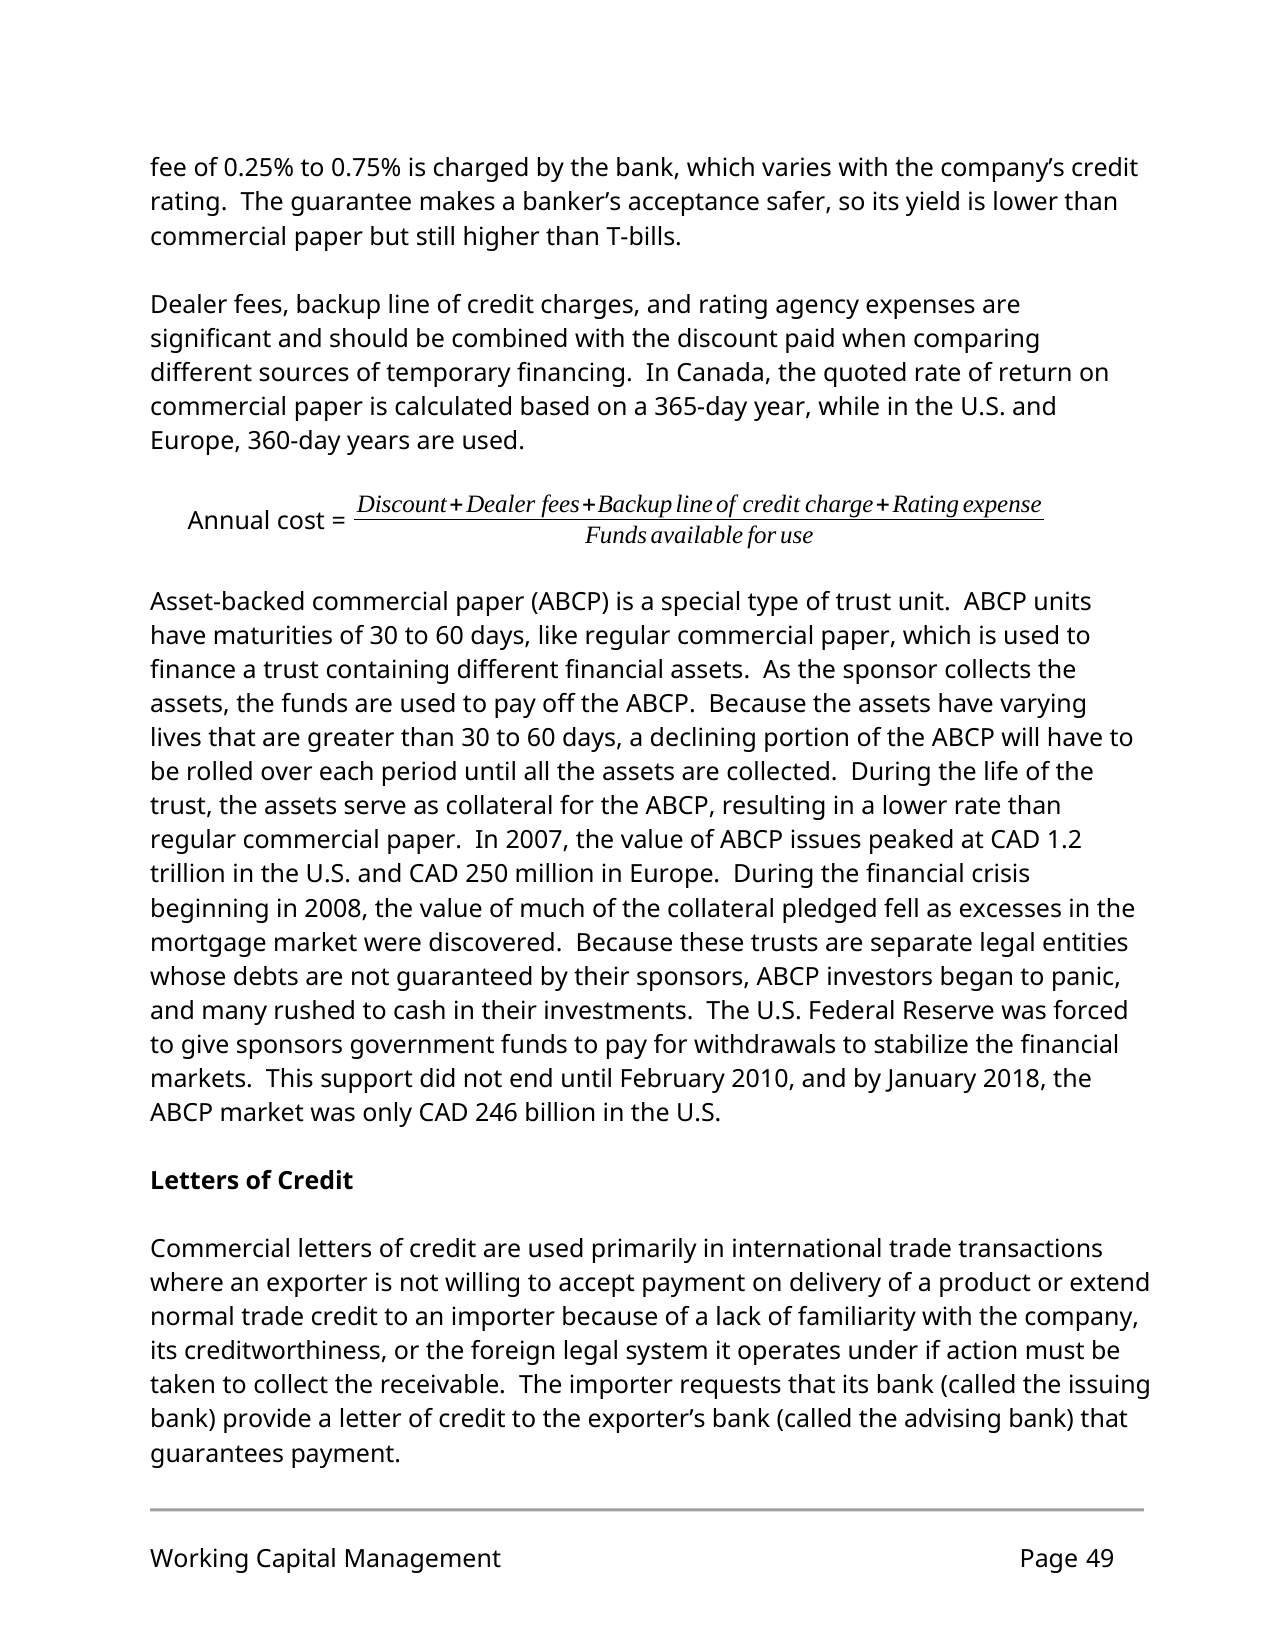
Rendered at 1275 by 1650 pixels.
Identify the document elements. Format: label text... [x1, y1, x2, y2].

text Dealer fees, backup line of credit charges, and rating agency expenses are significant and should be combined with the discount paid when comparing different sources of temporary financing. In Canada, the quoted rate of return on commercial paper is calculated based on a 365-day year, while in the U.S. and Europe, 360-day years are used. [150, 286, 1144, 457]
text Commercial letters of credit are used primarily in international trade transactions where an exporter is not willing to accept payment on delivery of a product or extend normal trade credit to an importer because of a lack of familiarity with the company, its creditworthiness, or the foreign legal system it operates under if action must be taken to collect the receivable. The importer requests that its bank (called the issuing bank) provide a letter of credit to the exporter’s bank (called the advising bank) that guarantees payment. [150, 1231, 1153, 1469]
text Asset-backed commercial paper (ABCP) is a special type of trust unit. ABCP units have maturities of 30 to 60 days, like regular commercial paper, which is used to finance a trust containing different financial assets. As the sponsor collects the assets, the funds are used to pay off the ABCP. Because the assets have varying lives that are greater than 30 to 60 days, a declining portion of the ABCP will have to be rolled over each period until all the assets are collected. During the life of the trust, the assets serve as collateral for the ABCP, resulting in a lower rate than regular commercial paper. In 2007, the value of ABCP issues peaked at CAD 1.2 trillion in the U.S. and CAD 250 million in Europe. During the financial crisis beginning in 2008, the value of much of the collateral pledged fell as excesses in the mortgage market were discovered. Because these trusts are separate legal entities whose debts are not guaranteed by their sponsors, ABCP investors began to panic, and many rushed to cash in their investments. The U.S. Federal Reserve was forced to give sponsors government funds to pay for withdrawals to stabilize the financial markets. This support did not end until February 2010, and by January 2018, the ABCP market was only CAD 246 billion in the U.S. [150, 584, 1144, 1129]
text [150, 150, 1144, 252]
text Annual cost = [187, 491, 1144, 549]
text Letters of Credit [150, 1163, 1144, 1197]
